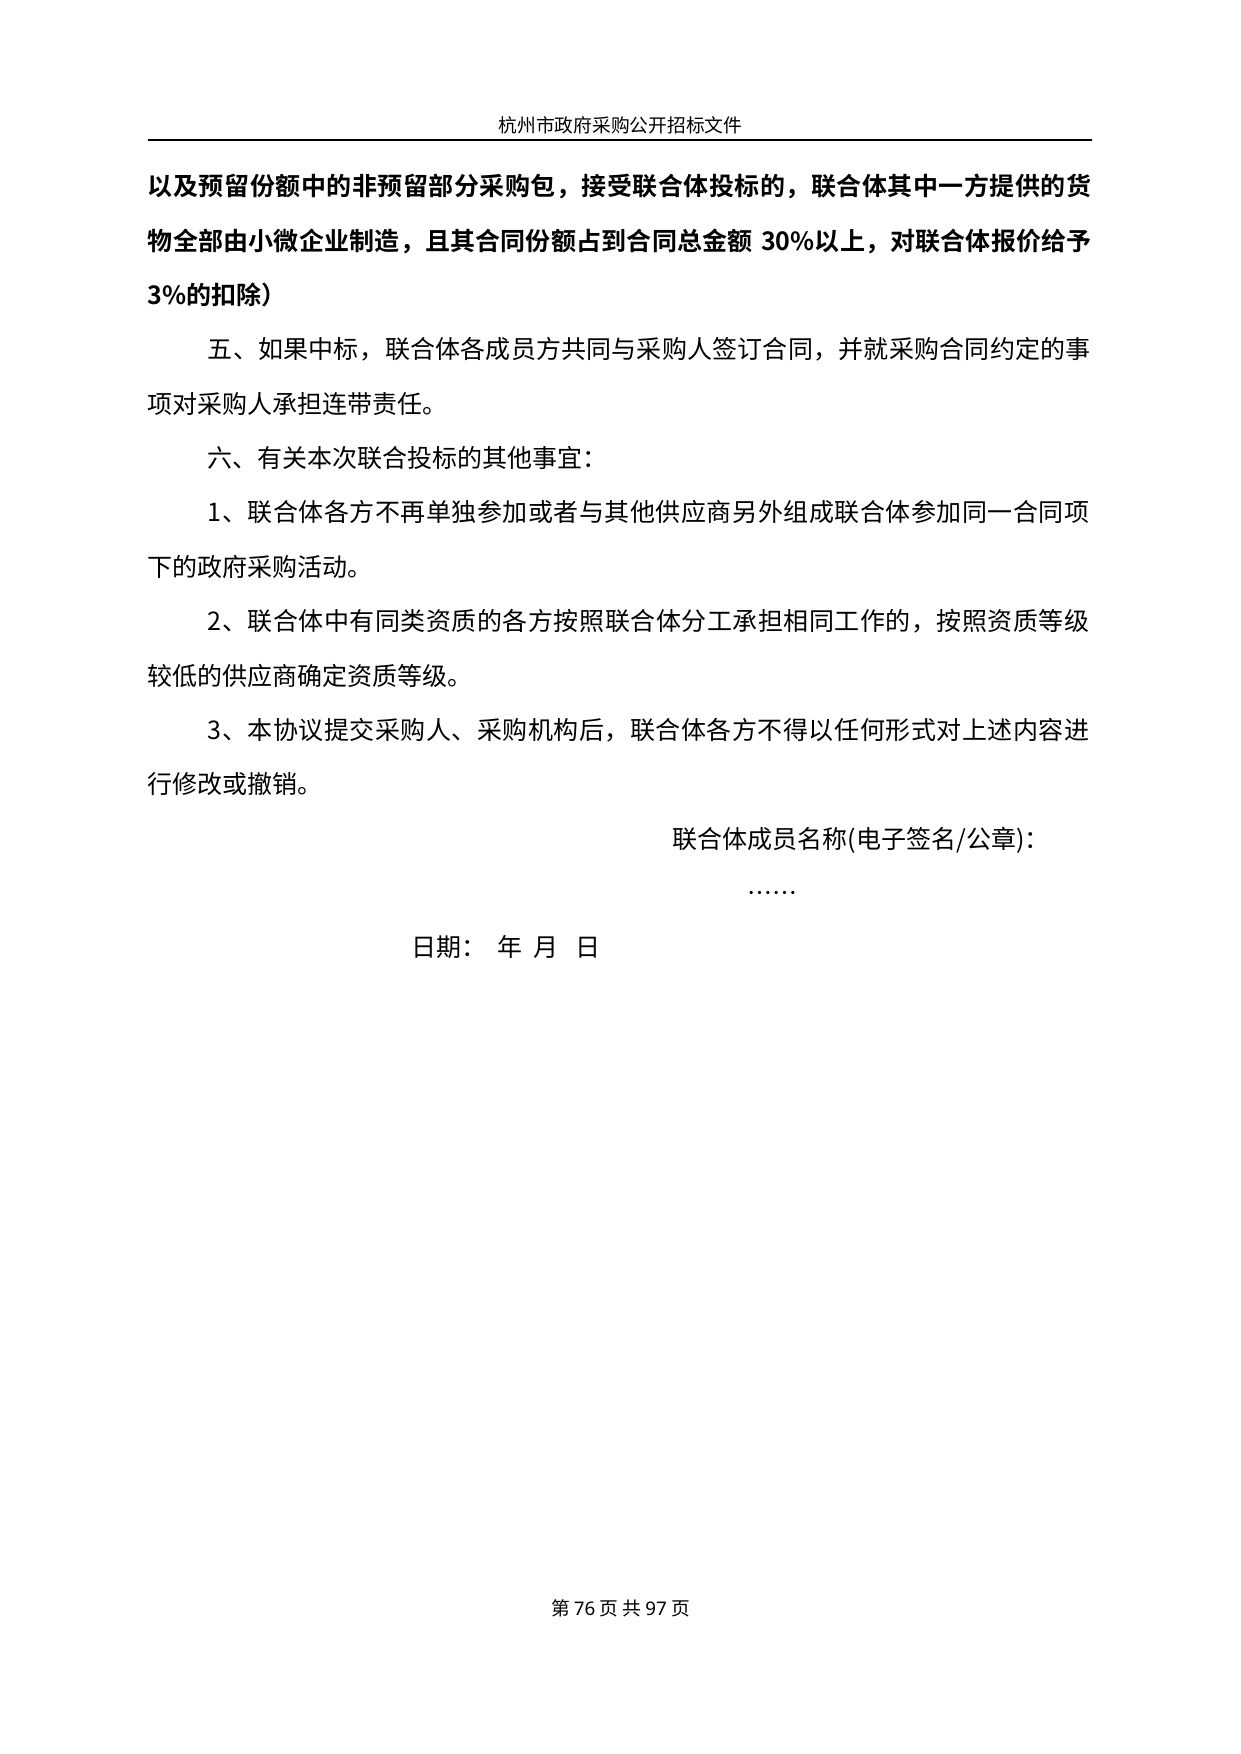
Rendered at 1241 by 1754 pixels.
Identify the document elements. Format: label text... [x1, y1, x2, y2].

text 2、联合体中有同类资质的各方按照联合体分工承担相同工作的，按照资质等级较低的供应商确定资质等级。 [148, 602, 1092, 692]
text 联合体成员名称(电子签名/公章)： [148, 819, 1092, 855]
text …… [148, 873, 1092, 910]
text 五、如果中标，联合体各成员方共同与采购人签订合同，并就采购合同约定的事项对采购人承担连带责任。 [148, 330, 1092, 420]
text 日期： 年 月 日 [148, 928, 1092, 964]
text 1、联合体各方不再单独参加或者与其他供应商另外组成联合体参加同一合同项下的政府采购活动。 [148, 493, 1092, 583]
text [148, 167, 1092, 312]
text 3、本协议提交采购人、采购机构后，联合体各方不得以任何形式对上述内容进行修改或撤销。 [148, 710, 1092, 801]
text 六、有关本次联合投标的其他事宜： [148, 438, 1092, 475]
